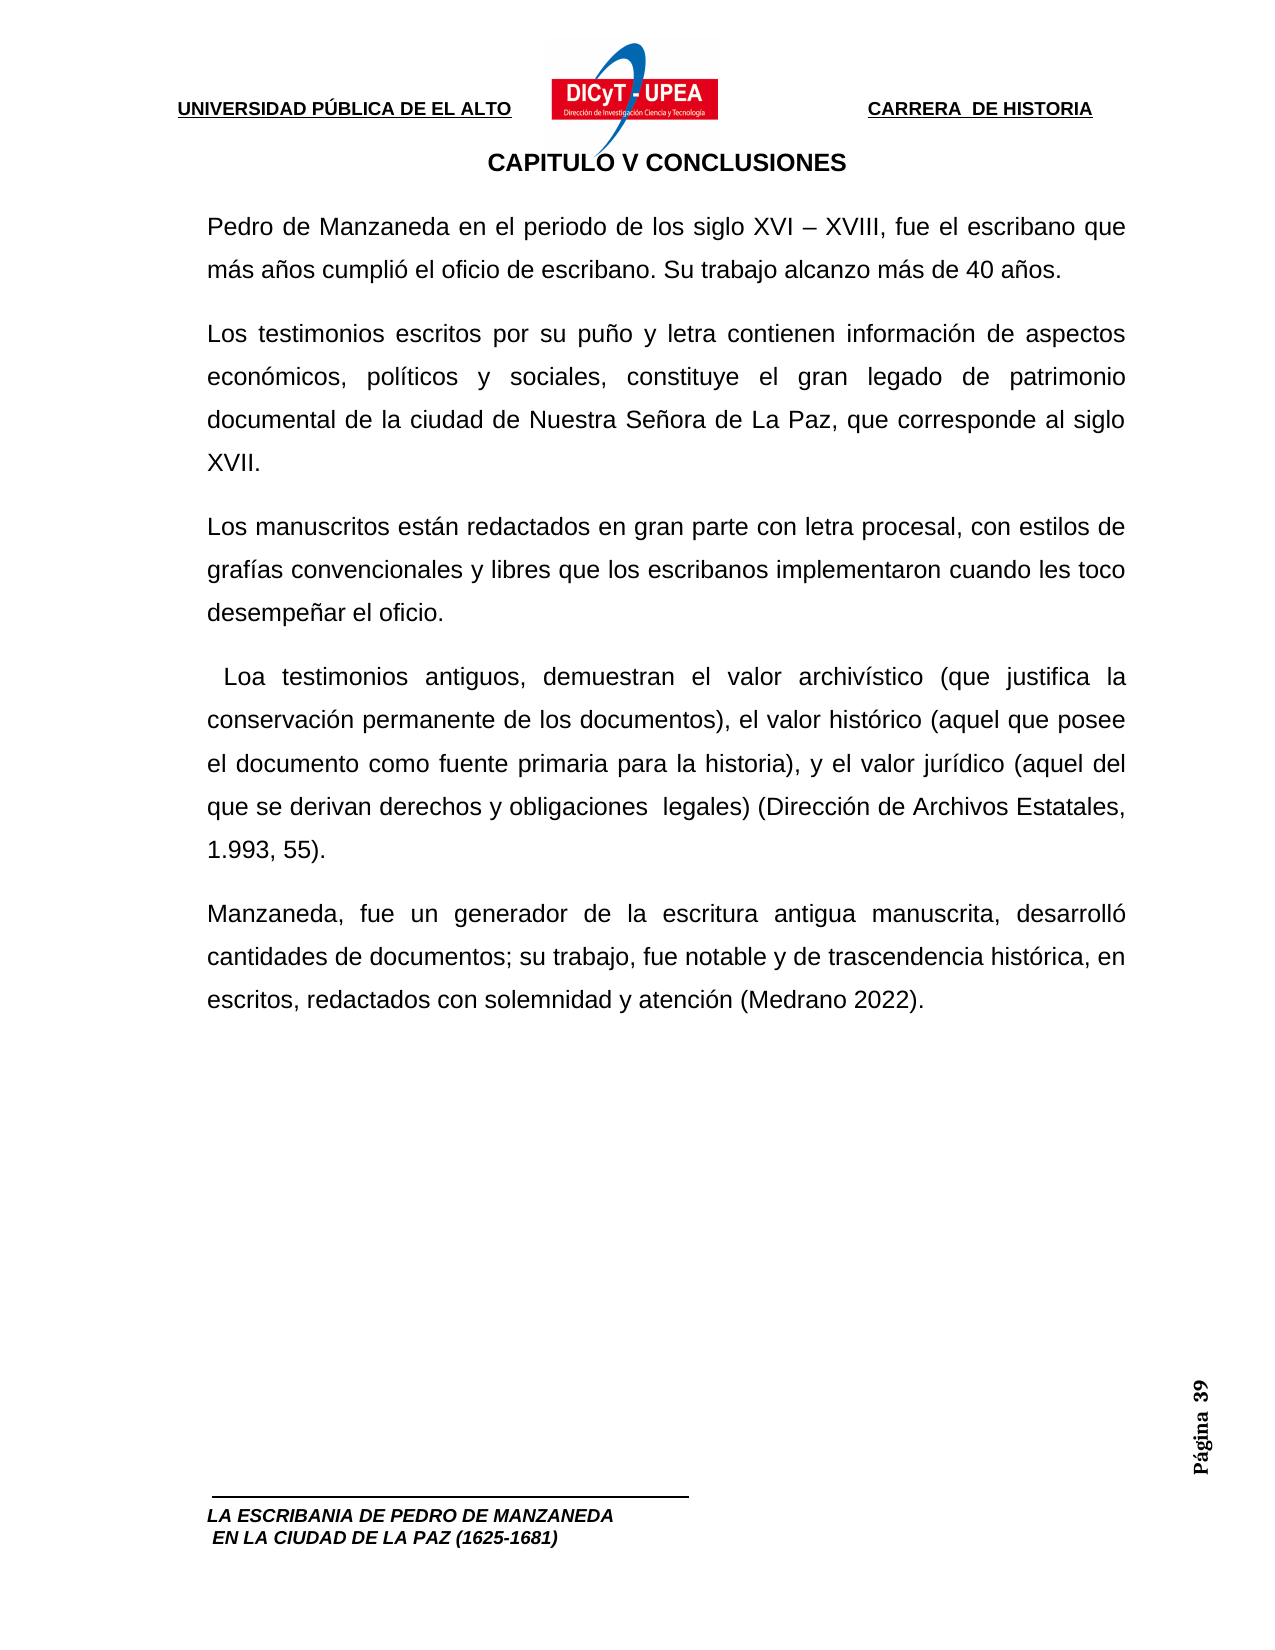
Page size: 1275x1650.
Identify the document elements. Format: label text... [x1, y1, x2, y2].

text Los manuscritos están redactados en gran parte con letra procesal, con estilos de grafías convencionales y libres que los escribanos implementaron cuando les toco desempeñar el oficio. [207, 512, 1127, 627]
text CAPITULO V CONCLUSIONES [207, 148, 1127, 176]
text Los testimonios escritos por su puño y letra contienen información de aspectos económicos, políticos y sociales, constituye el gran legado de patrimonio documental de la ciudad de Nuestra Señora de La Paz, que corresponde al siglo XVII. [207, 319, 1127, 477]
text Pedro de Manzaneda en el periodo de los siglo XVI – XVIII, fue el escribano que más años cumplió el oficio de escribano. Su trabajo alcanzo más de 40 años. [207, 212, 1127, 283]
picture [545, 37, 721, 148]
text Loa testimonios antiguos, demuestran el valor archivístico (que justifica la conservación permanente de los documentos), el valor histórico (aquel que posee el documento como fuente primaria para la historia), y el valor jurídico (aquel del que se derivan derechos y obligaciones legales) (Dirección de Archivos Estatales, 1.993, 55). [207, 662, 1127, 863]
text Manzaneda, fue un generador de la escritura antigua manuscrita, desarrolló cantidades de documentos; su trabajo, fue notable y de trascendencia histórica, en escritos, redactados con solemnidad y atención (Medrano 2022). [207, 899, 1127, 1014]
